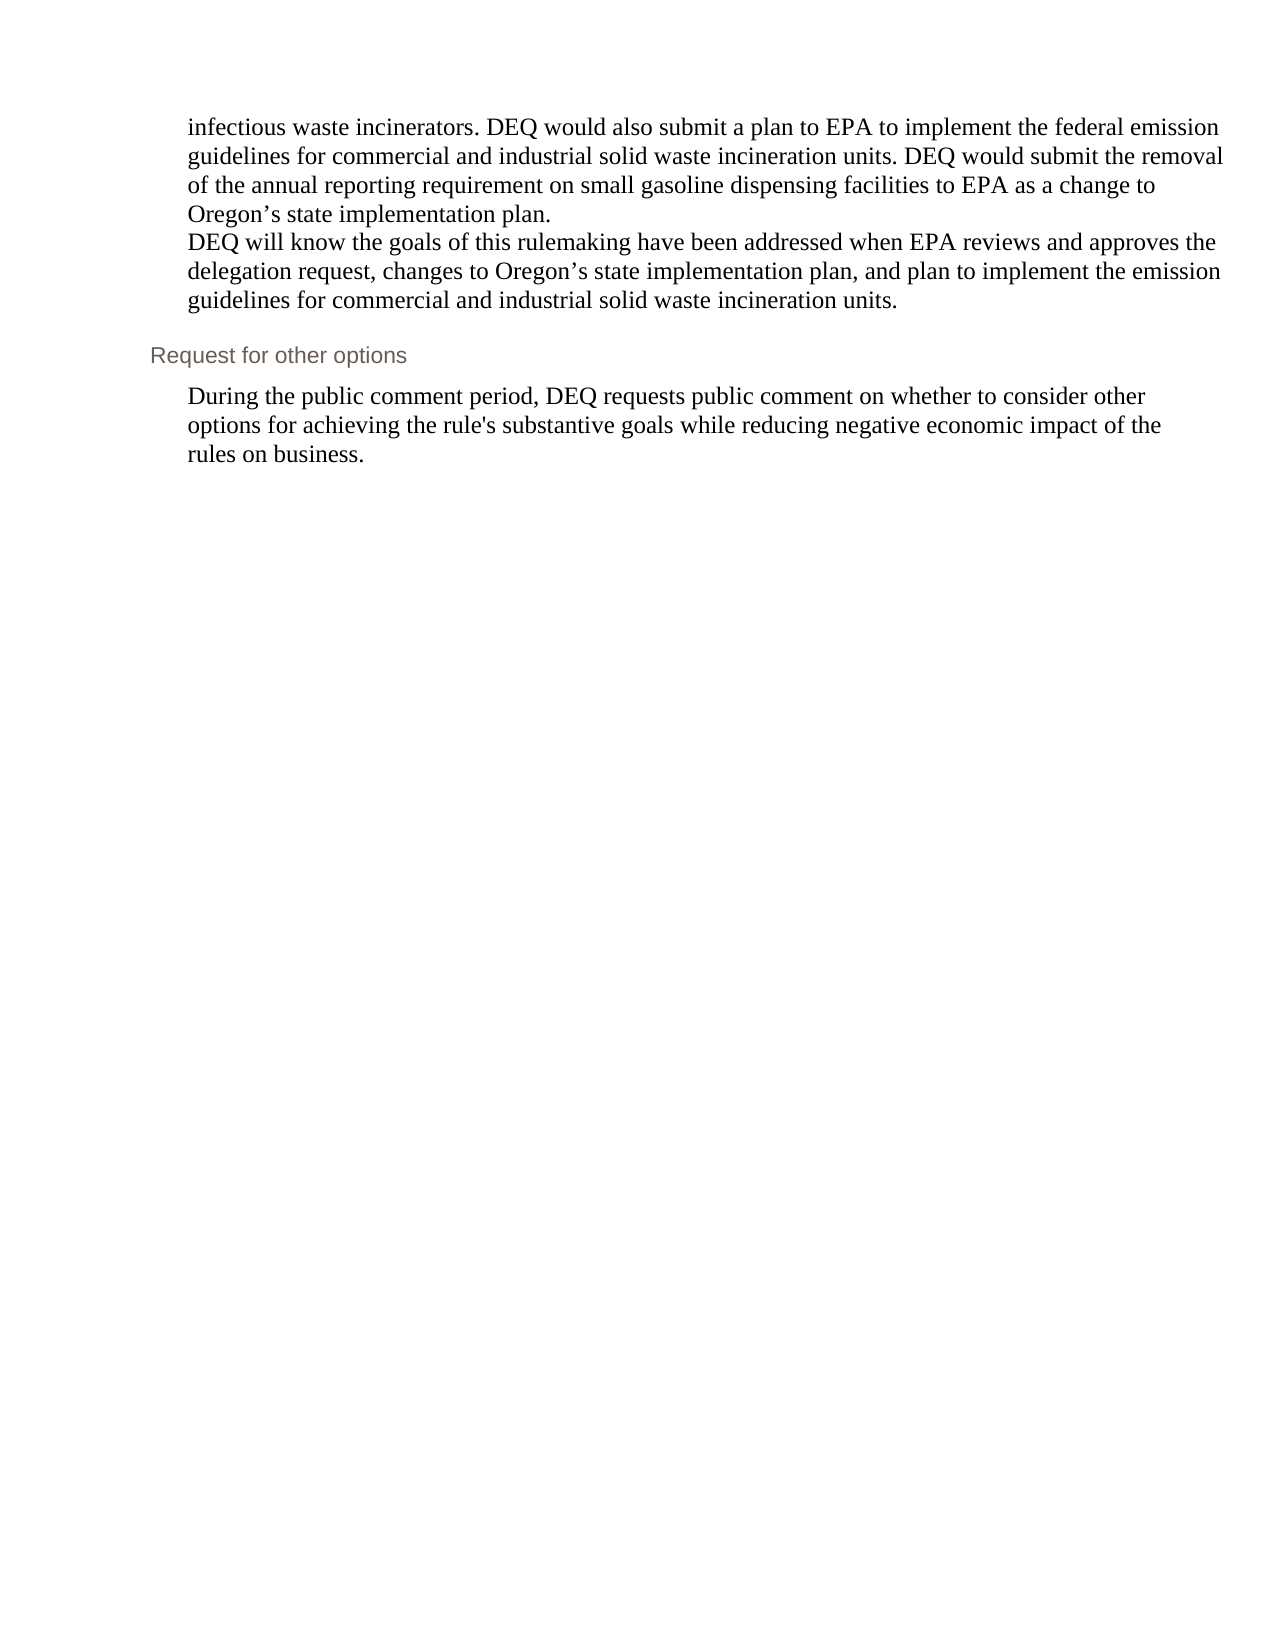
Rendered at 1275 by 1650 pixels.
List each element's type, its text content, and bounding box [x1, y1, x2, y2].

text Request for other options [150, 342, 1237, 369]
text During the public comment period, DEQ requests public comment on whether to consider other options for achieving the rule's substantive goals while reducing negative economic impact of the rules on business. [187, 381, 1200, 468]
text DEQ will know the goals of this rulemaking have been addressed when EPA reviews and approves the delegation request, changes to Oregon’s state implementation plan, and plan to implement the emission guidelines for commercial and industrial solid waste incineration units. [187, 227, 1237, 314]
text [187, 112, 1237, 227]
